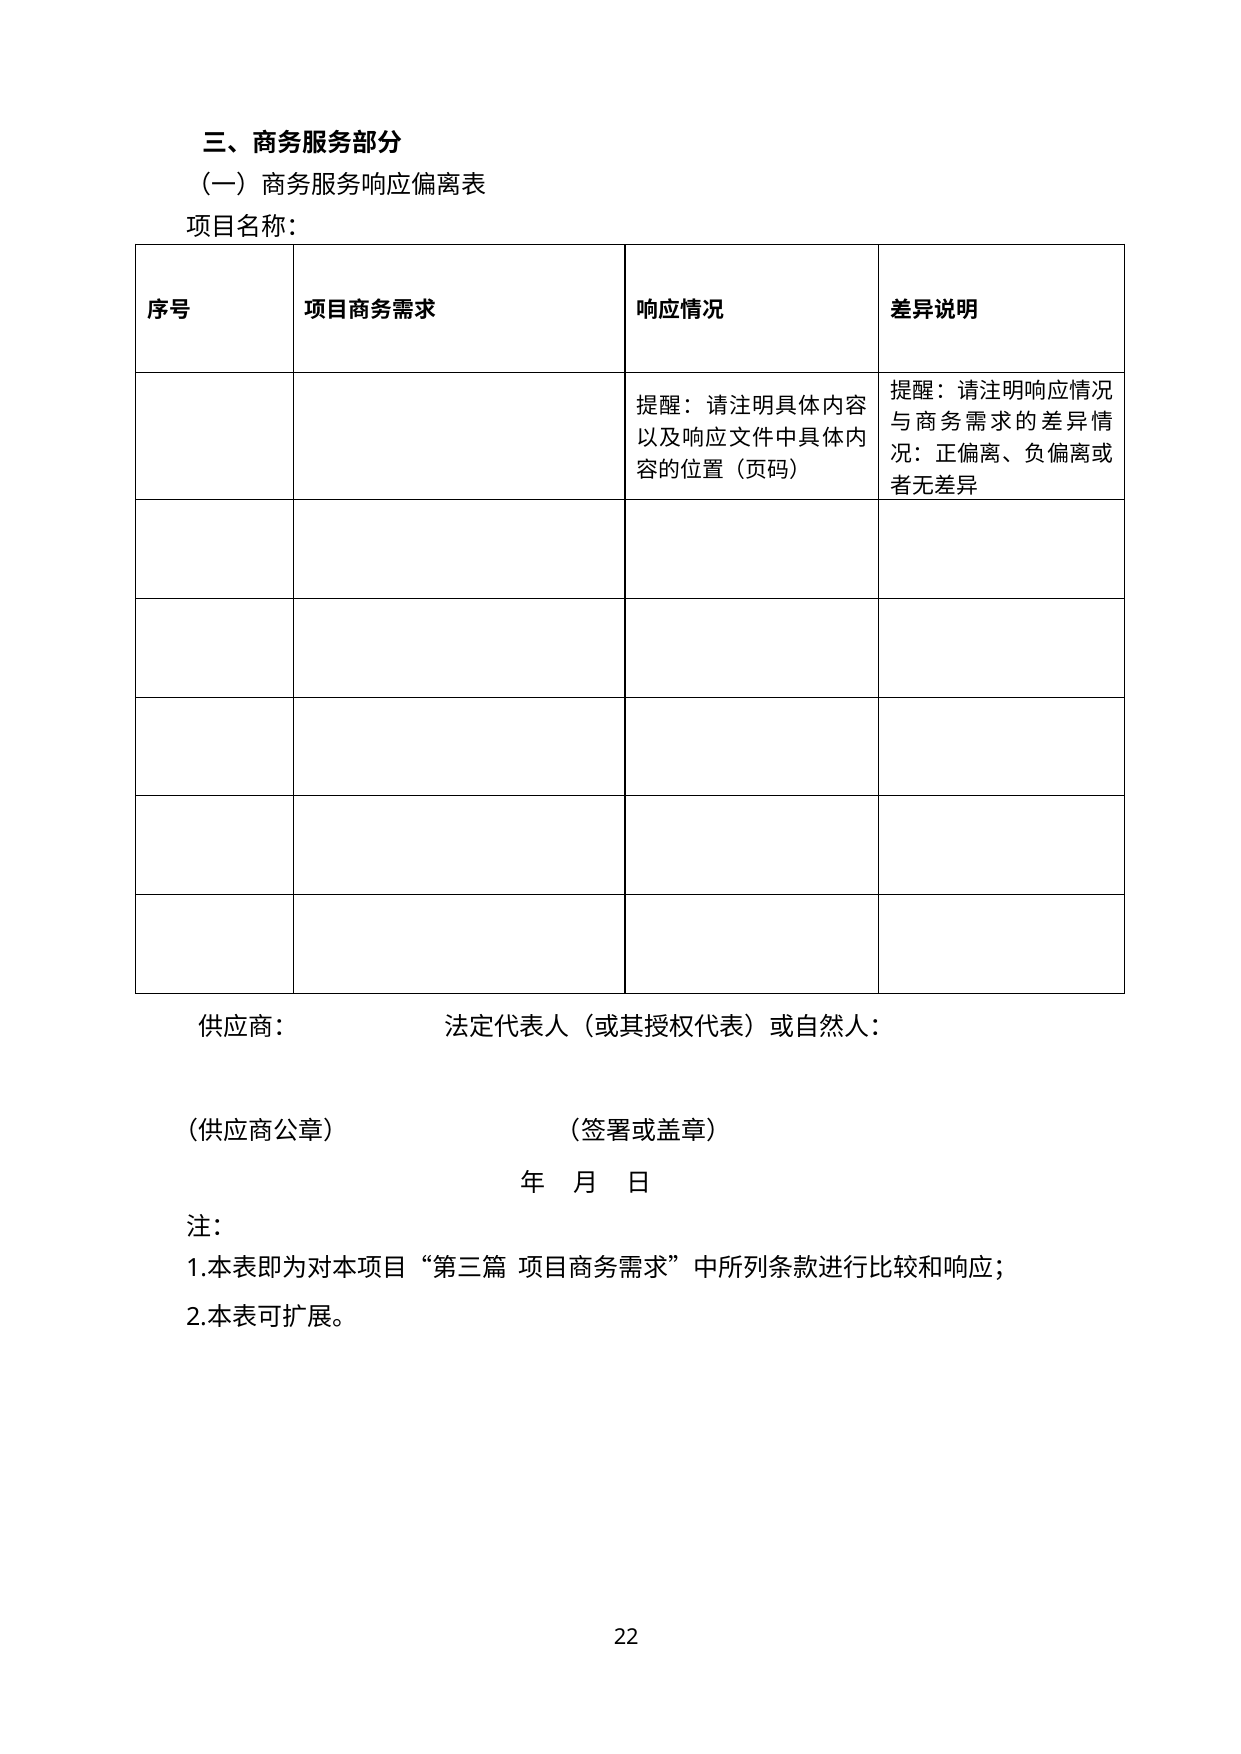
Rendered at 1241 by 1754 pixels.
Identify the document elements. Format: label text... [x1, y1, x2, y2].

text （一）商务服务响应偏离表 [136, 160, 1116, 202]
table_cell [294, 373, 624, 499]
table_cell [879, 796, 1124, 894]
table_cell [136, 895, 293, 992]
text 供应商： 法定代表人（或其授权代表）或自然人： [136, 994, 1116, 1046]
text 1.本表即为对本项目“第三篇 项目商务需求”中所列条款进行比较和响应； [136, 1243, 1116, 1285]
table_cell [136, 373, 293, 499]
table_cell [626, 500, 878, 598]
text 2.本表可扩展。 [136, 1285, 1116, 1335]
table_cell [879, 698, 1124, 795]
text 项目名称： [136, 202, 1116, 243]
table_header 差异说明 [879, 245, 1124, 372]
table_cell [136, 698, 293, 795]
table_header 序号 [136, 245, 293, 372]
table_cell [294, 500, 624, 598]
table_cell 提醒：请注明具体内容以及响应文件中具体内容的位置（页码） [626, 373, 878, 499]
table_header 响应情况 [626, 245, 878, 372]
text 年 月 日 [136, 1150, 1116, 1202]
table_cell [294, 599, 624, 697]
text 注： [136, 1202, 1116, 1243]
table_cell [626, 895, 878, 992]
table_cell [879, 895, 1124, 992]
table_cell [136, 500, 293, 598]
table_cell [879, 599, 1124, 697]
table_cell [626, 599, 878, 697]
table_cell [879, 500, 1124, 598]
subtitle 三、商务服务部分 [136, 118, 1116, 160]
text （供应商公章） （签署或盖章） [136, 1098, 1116, 1150]
table_cell 提醒：请注明响应情况与商务需求的差异情况：正偏离、负偏离或者无差异 [879, 373, 1124, 499]
table_cell [294, 895, 624, 992]
table_cell [626, 698, 878, 795]
table_header 项目商务需求 [294, 245, 624, 372]
table_cell [136, 796, 293, 894]
table_cell [294, 698, 624, 795]
table_cell [626, 796, 878, 894]
table_cell [136, 599, 293, 697]
table_cell [294, 796, 624, 894]
